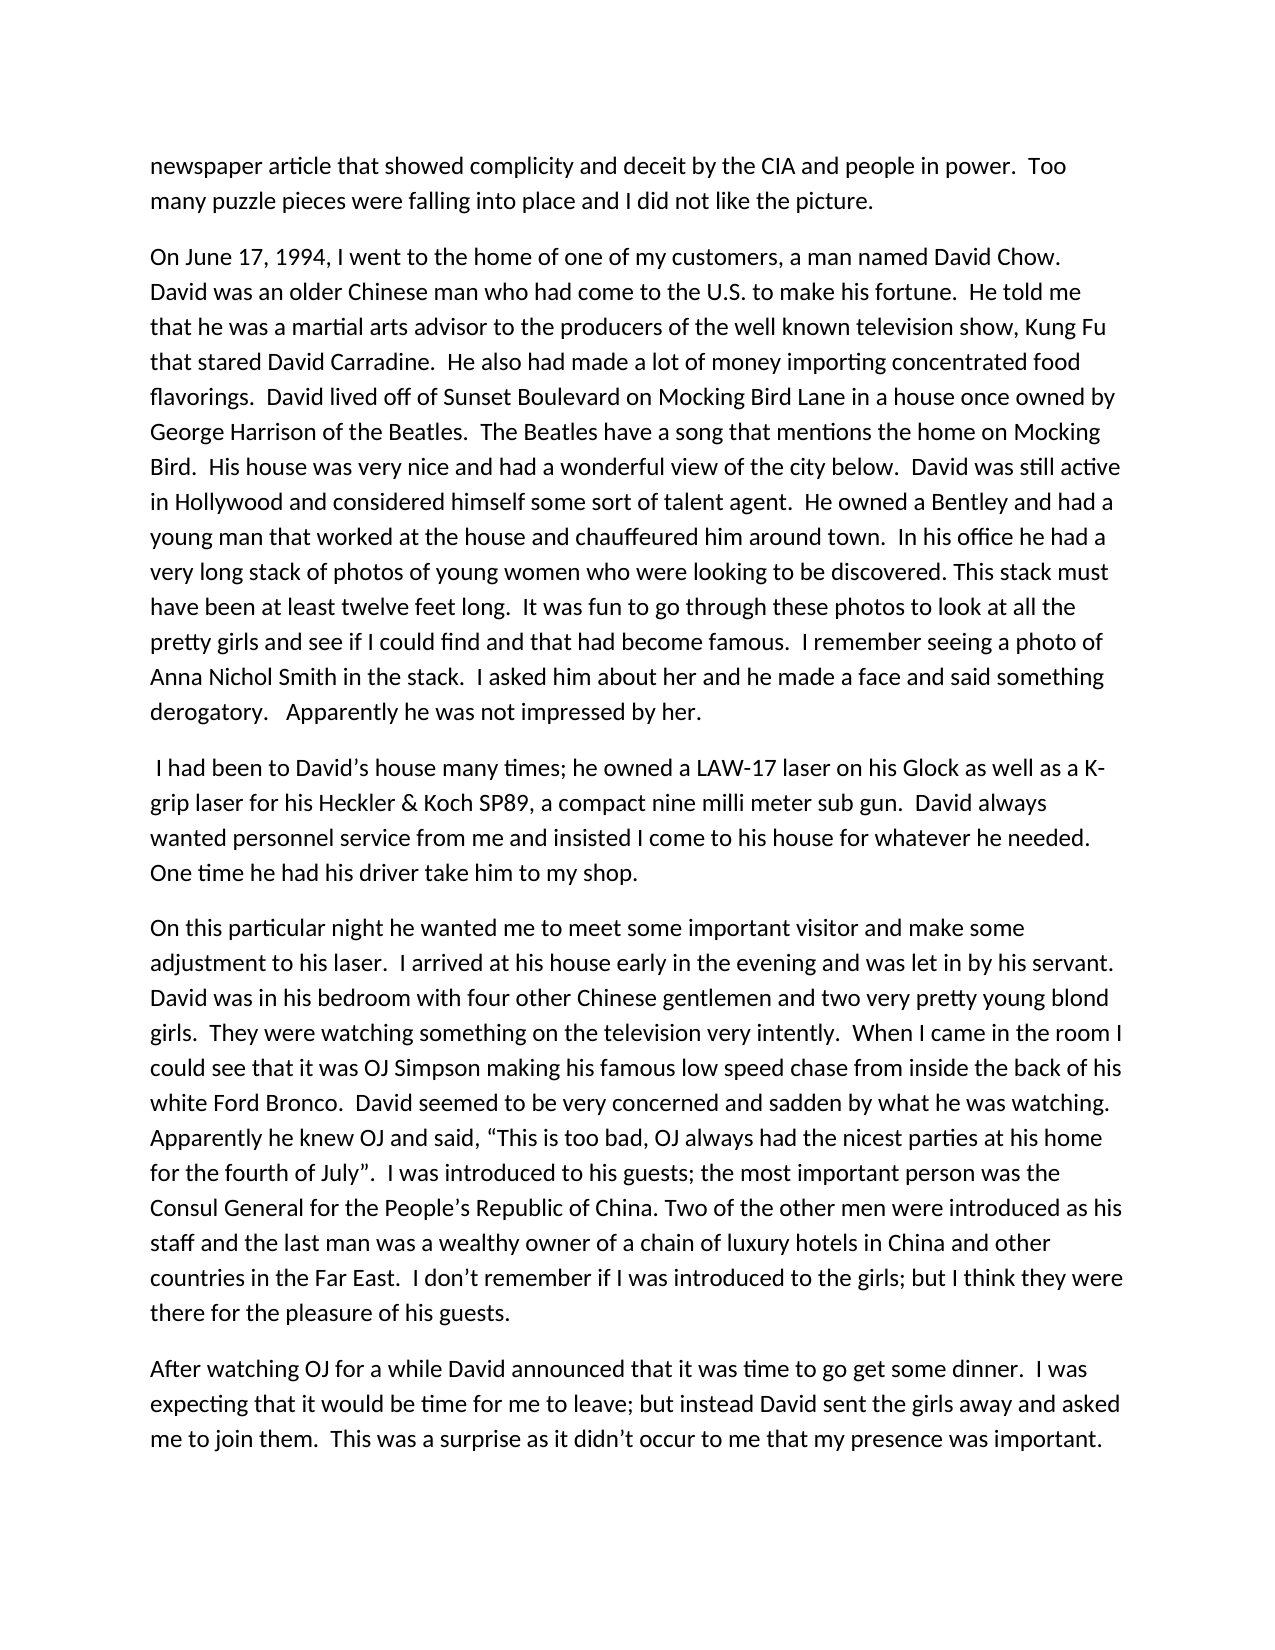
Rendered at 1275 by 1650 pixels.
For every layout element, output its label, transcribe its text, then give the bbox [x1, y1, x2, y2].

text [150, 150, 1125, 216]
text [150, 1353, 1125, 1454]
text On this particular night he wanted me to meet some important visitor and make some adjustment to his laser. I arrived at his house early in the evening and was let in by his servant. David was in his bedroom with four other Chinese gentlemen and two very pretty young blond girls. They were watching something on the television very intently. When I came in the room I could see that it was OJ Simpson making his famous low speed chase from inside the back of his white Ford Bronco. David seemed to be very concerned and sadden by what he was watching. Apparently he knew OJ and said, “This is too bad, OJ always had the nicest parties at his home for the fourth of July”. I was introduced to his guests; the most important person was the Consul General for the People’s Republic of China. Two of the other men were introduced as his staff and the last man was a wealthy owner of a chain of luxury hotels in China and other countries in the Far East. I don’t remember if I was introduced to the girls; but I think they were there for the pleasure of his guests. [150, 912, 1125, 1328]
text I had been to David’s house many times; he owned a LAW-17 laser on his Glock as well as a K-grip laser for his Heckler & Koch SP89, a compact nine milli meter sub gun. David always wanted personnel service from me and insisted I come to his house for whatever he needed. One time he had his driver take him to my shop. [150, 752, 1125, 887]
text On June 17, 1994, I went to the home of one of my customers, a man named David Chow. David was an older Chinese man who had come to the U.S. to make his fortune. He told me that he was a martial arts advisor to the producers of the well known television show, Kung Fu that stared David Carradine. He also had made a lot of money importing concentrated food flavorings. David lived off of Sunset Boulevard on Mocking Bird Lane in a house once owned by George Harrison of the Beatles. The Beatles have a song that mentions the home on Mocking Bird. His house was very nice and had a wonderful view of the city below. David was still active in Hollywood and considered himself some sort of talent agent. He owned a Bentley and had a young man that worked at the house and chauffeured him around town. In his office he had a very long stack of photos of young women who were looking to be discovered. This stack must have been at least twelve feet long. It was fun to go through these photos to look at all the pretty girls and see if I could find and that had become famous. I remember seeing a photo of Anna Nichol Smith in the stack. I asked him about her and he made a face and said something derogatory. Apparently he was not impressed by her. [150, 241, 1125, 726]
